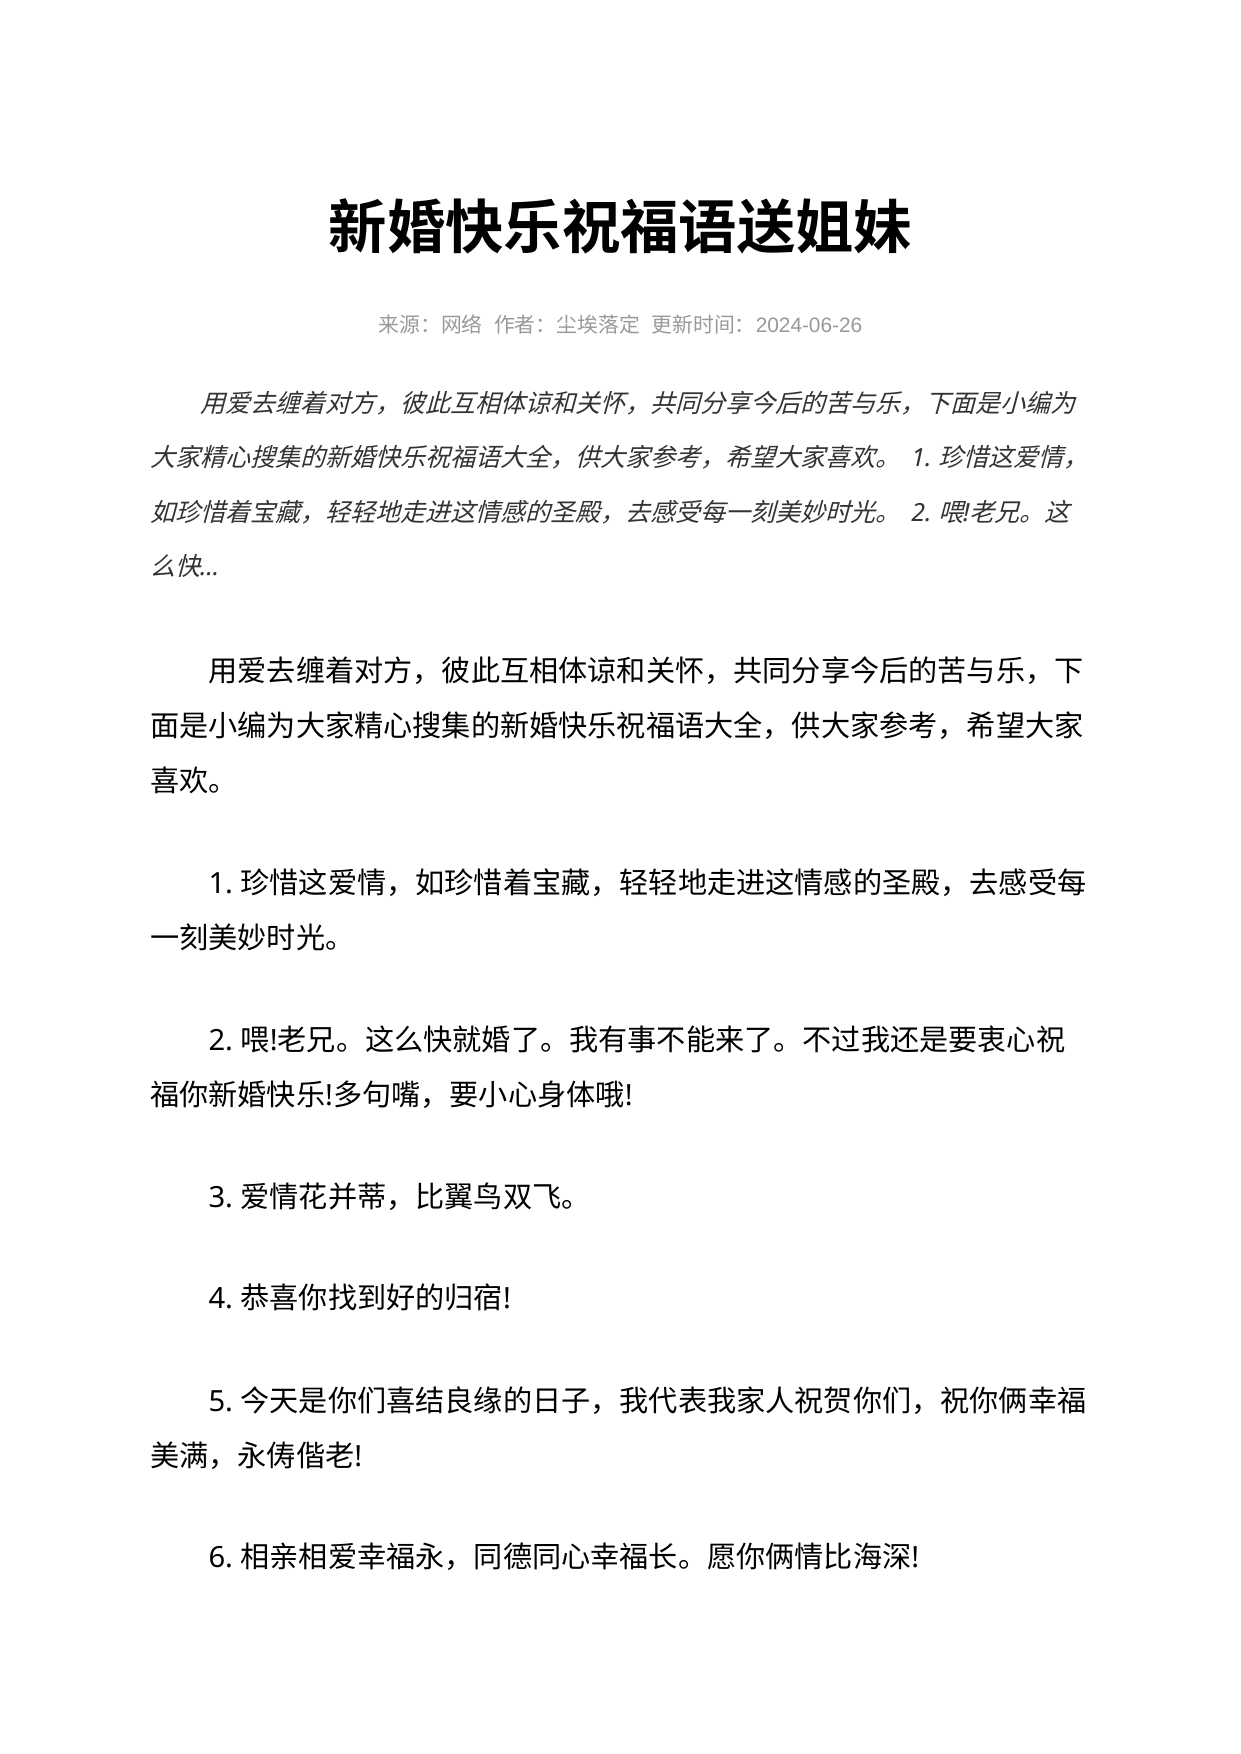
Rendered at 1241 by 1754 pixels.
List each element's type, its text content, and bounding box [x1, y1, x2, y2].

text 1. 珍惜这爱情，如珍惜着宝藏，轻轻地走进这情感的圣殿，去感受每一刻美妙时光。 [150, 859, 1090, 957]
text 用爱去缠着对方，彼此互相体谅和关怀，共同分享今后的苦与乐，下面是小编为大家精心搜集的新婚快乐祝福语大全，供大家参考，希望大家喜欢。 [150, 648, 1090, 800]
text 来源：网络 作者：尘埃落定 更新时间：2024-06-26 [150, 313, 1090, 337]
text 用爱去缠着对方，彼此互相体谅和关怀，共同分享今后的苦与乐，下面是小编为大家精心搜集的新婚快乐祝福语大全，供大家参考，希望大家喜欢。 1. 珍惜这爱情，如珍惜着宝藏，轻轻地走进这情感的圣殿，去感受每一刻美妙时光。 2. 喂!老兄。这么快... [150, 383, 1090, 583]
text 2. 喂!老兄。这么快就婚了。我有事不能来了。不过我还是要衷心祝福你新婚快乐!多句嘴，要小心身体哦! [150, 1016, 1090, 1113]
subtitle 新婚快乐祝福语送姐妹 [150, 181, 1090, 266]
text 3. 爱情花并蒂，比翼鸟双飞。 [150, 1173, 1090, 1216]
text 6. 相亲相爱幸福永，同德同心幸福长。愿你俩情比海深! [150, 1534, 1090, 1576]
text 4. 恭喜你找到好的归宿! [150, 1275, 1090, 1317]
text 5. 今天是你们喜结良缘的日子，我代表我家人祝贺你们，祝你俩幸福美满，永俦偕老! [150, 1377, 1090, 1474]
